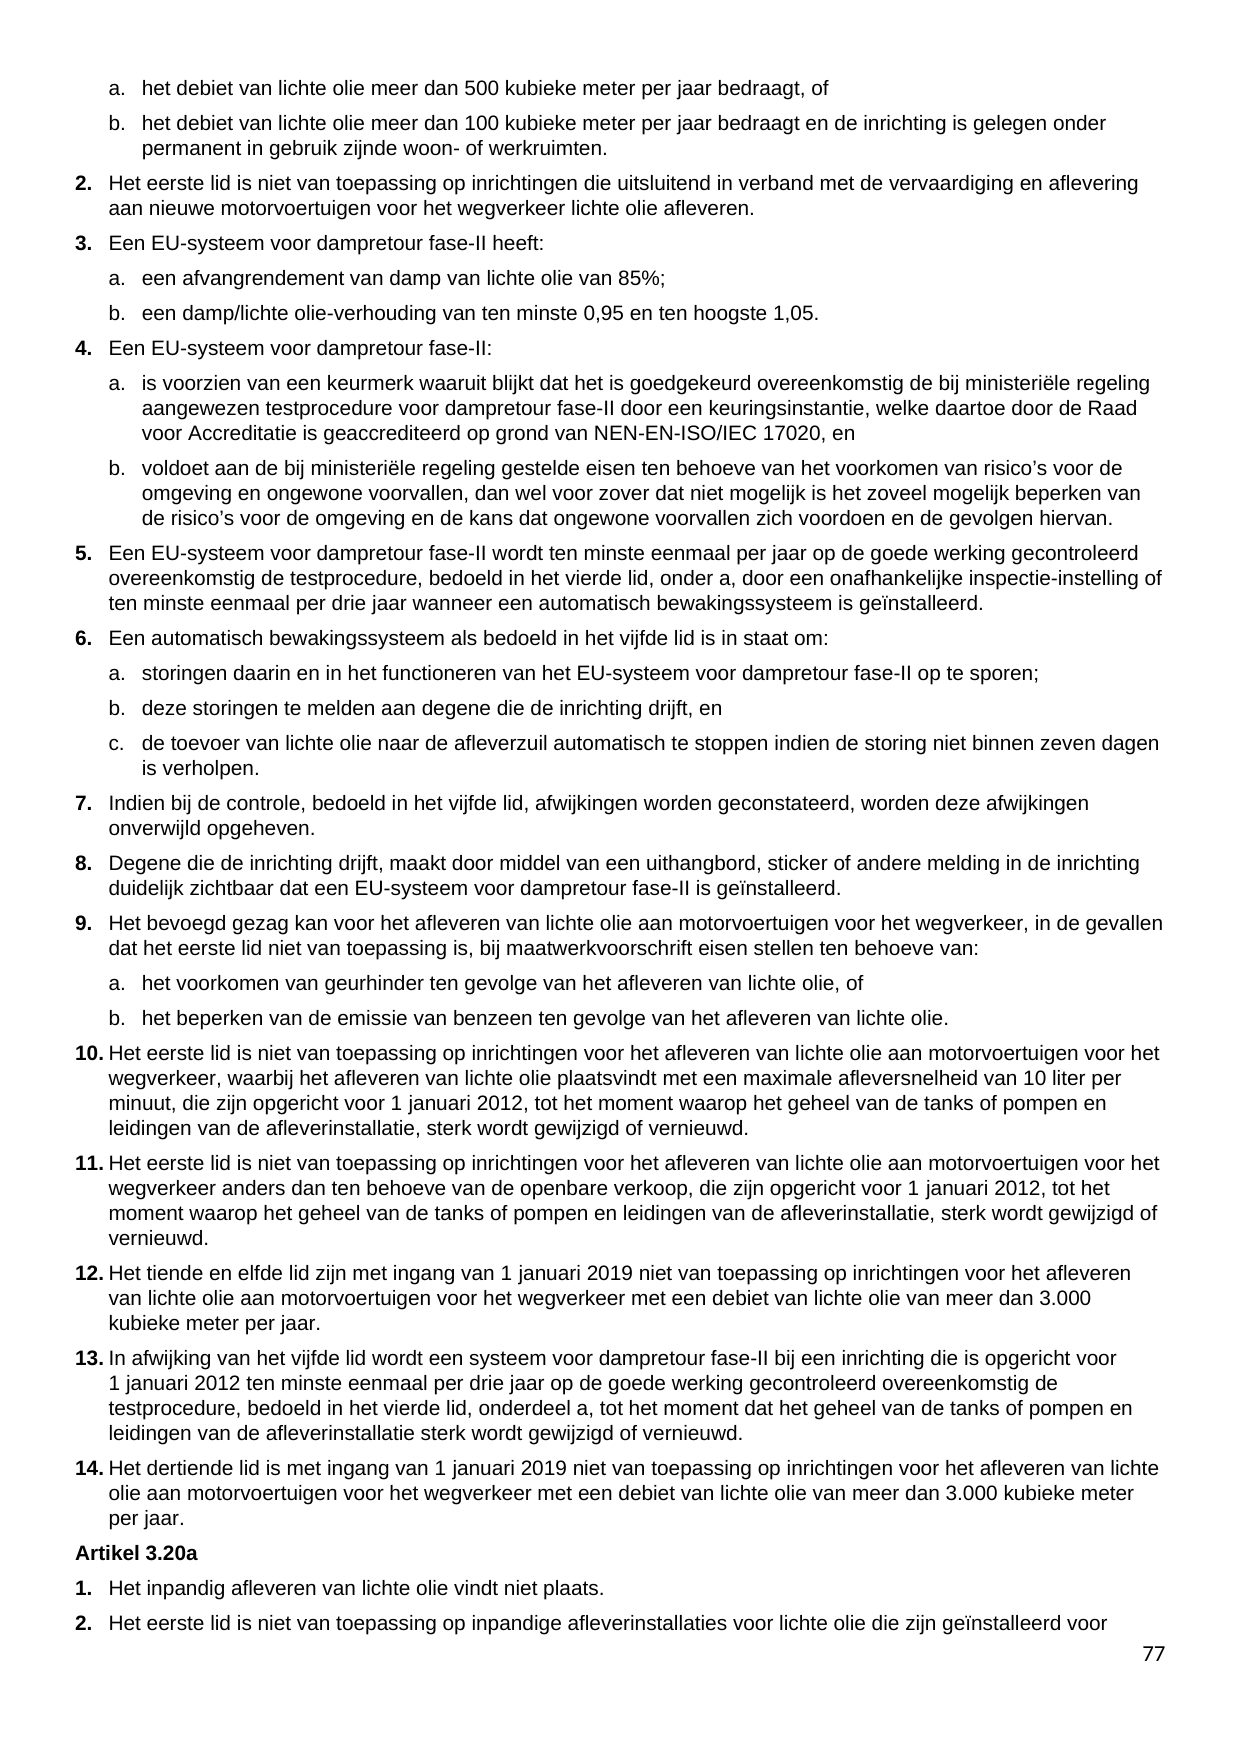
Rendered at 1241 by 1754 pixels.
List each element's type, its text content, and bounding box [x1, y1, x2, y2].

text 3. Een EU-systeem voor dampretour fase-II heeft: [75, 230, 1165, 255]
text a. het voorkomen van geurhinder ten gevolge van het afleveren van lichte olie, of [108, 970, 1165, 995]
text a. storingen daarin en in het functioneren van het EU-systeem voor dampretour fase-II op te sporen; [108, 660, 1165, 685]
text 1. Het inpandig afleveren van lichte olie vindt niet plaats. [75, 1575, 1165, 1600]
text 9. Het bevoegd gezag kan voor het afleveren van lichte olie aan motorvoertuigen voor het wegverkeer, in de gevallen dat het eerste lid niet van toepassing is, bij maatwerkvoorschrift eisen stellen ten behoeve van: [75, 910, 1165, 960]
text 8. Degene die de inrichting drijft, maakt door middel van een uithangbord, sticker of andere melding in de inrichting duidelijk zichtbaar dat een EU-systeem voor dampretour fase-II is geïnstalleerd. [75, 850, 1165, 900]
text b. het debiet van lichte olie meer dan 100 kubieke meter per jaar bedraagt en de inrichting is gelegen onder permanent in gebruik zijnde woon- of werkruimten. [108, 110, 1165, 160]
text a. een afvangrendement van damp van lichte olie van 85%; [108, 265, 1165, 290]
text a. het debiet van lichte olie meer dan 500 kubieke meter per jaar bedraagt, of [108, 75, 1165, 100]
text a. is voorzien van een keurmerk waaruit blijkt dat het is goedgekeurd overeenkomstig de bij ministeriële regeling aangewezen testprocedure voor dampretour fase-II door een keuringsinstantie, welke daartoe door de Raad voor Accreditatie is geaccrediteerd op grond van NEN-EN-ISO/IEC 17020, en [108, 370, 1165, 445]
text 2. Het eerste lid is niet van toepassing op inrichtingen die uitsluitend in verband met de vervaardiging en aflevering aan nieuwe motorvoertuigen voor het wegverkeer lichte olie afleveren. [75, 170, 1165, 220]
text 6. Een automatisch bewakingssysteem als bedoeld in het vijfde lid is in staat om: [75, 625, 1165, 650]
text 11. Het eerste lid is niet van toepassing op inrichtingen voor het afleveren van lichte olie aan motorvoertuigen voor het wegverkeer anders dan ten behoeve van de openbare verkoop, die zijn opgericht voor 1 januari 2012, tot het moment waarop het geheel van de tanks of pompen en leidingen van de afleverinstallatie, sterk wordt gewijzigd of vernieuwd. [75, 1150, 1165, 1250]
text c. de toevoer van lichte olie naar de afleverzuil automatisch te stoppen indien de storing niet binnen zeven dagen is verholpen. [108, 730, 1165, 780]
text 13. In afwijking van het vijfde lid wordt een systeem voor dampretour fase-II bij een inrichting die is opgericht voor 1 januari 2012 ten minste eenmaal per drie jaar op de goede werking gecontroleerd overeenkomstig de testprocedure, bedoeld in het vierde lid, onderdeel a, tot het moment dat het geheel van de tanks of pompen en leidingen van de afleverinstallatie sterk wordt gewijzigd of vernieuwd. [75, 1345, 1165, 1445]
text 7. Indien bij de controle, bedoeld in het vijfde lid, afwijkingen worden geconstateerd, worden deze afwijkingen onverwijld opgeheven. [75, 790, 1165, 840]
text b. voldoet aan de bij ministeriële regeling gestelde eisen ten behoeve van het voorkomen van risico’s voor de omgeving en ongewone voorvallen, dan wel voor zover dat niet mogelijk is het zoveel mogelijk beperken van de risico’s voor de omgeving en de kans dat ongewone voorvallen zich voordoen en de gevolgen hiervan. [108, 455, 1165, 530]
text Artikel 3.20a [75, 1540, 1165, 1565]
text b. deze storingen te melden aan degene die de inrichting drijft, en [108, 695, 1165, 720]
text 10. Het eerste lid is niet van toepassing op inrichtingen voor het afleveren van lichte olie aan motorvoertuigen voor het wegverkeer, waarbij het afleveren van lichte olie plaatsvindt met een maximale afleversnelheid van 10 liter per minuut, die zijn opgericht voor 1 januari 2012, tot het moment waarop het geheel van de tanks of pompen en leidingen van de afleverinstallatie, sterk wordt gewijzigd of vernieuwd. [75, 1040, 1165, 1140]
text b. het beperken van de emissie van benzeen ten gevolge van het afleveren van lichte olie. [108, 1005, 1165, 1030]
text 5. Een EU-systeem voor dampretour fase-II wordt ten minste eenmaal per jaar op de goede werking gecontroleerd overeenkomstig de testprocedure, bedoeld in het vierde lid, onder a, door een onafhankelijke inspectie-instelling of ten minste eenmaal per drie jaar wanneer een automatisch bewakingssysteem is geïnstalleerd. [75, 540, 1165, 615]
text 4. Een EU-systeem voor dampretour fase-II: [75, 335, 1165, 360]
text b. een damp/lichte olie-verhouding van ten minste 0,95 en ten hoogste 1,05. [108, 300, 1165, 325]
text 12. Het tiende en elfde lid zijn met ingang van 1 januari 2019 niet van toepassing op inrichtingen voor het afleveren van lichte olie aan motorvoertuigen voor het wegverkeer met een debiet van lichte olie van meer dan 3.000 kubieke meter per jaar. [75, 1260, 1165, 1335]
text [75, 1610, 1165, 1635]
text 14. Het dertiende lid is met ingang van 1 januari 2019 niet van toepassing op inrichtingen voor het afleveren van lichte olie aan motorvoertuigen voor het wegverkeer met een debiet van lichte olie van meer dan 3.000 kubieke meter per jaar. [75, 1455, 1165, 1530]
